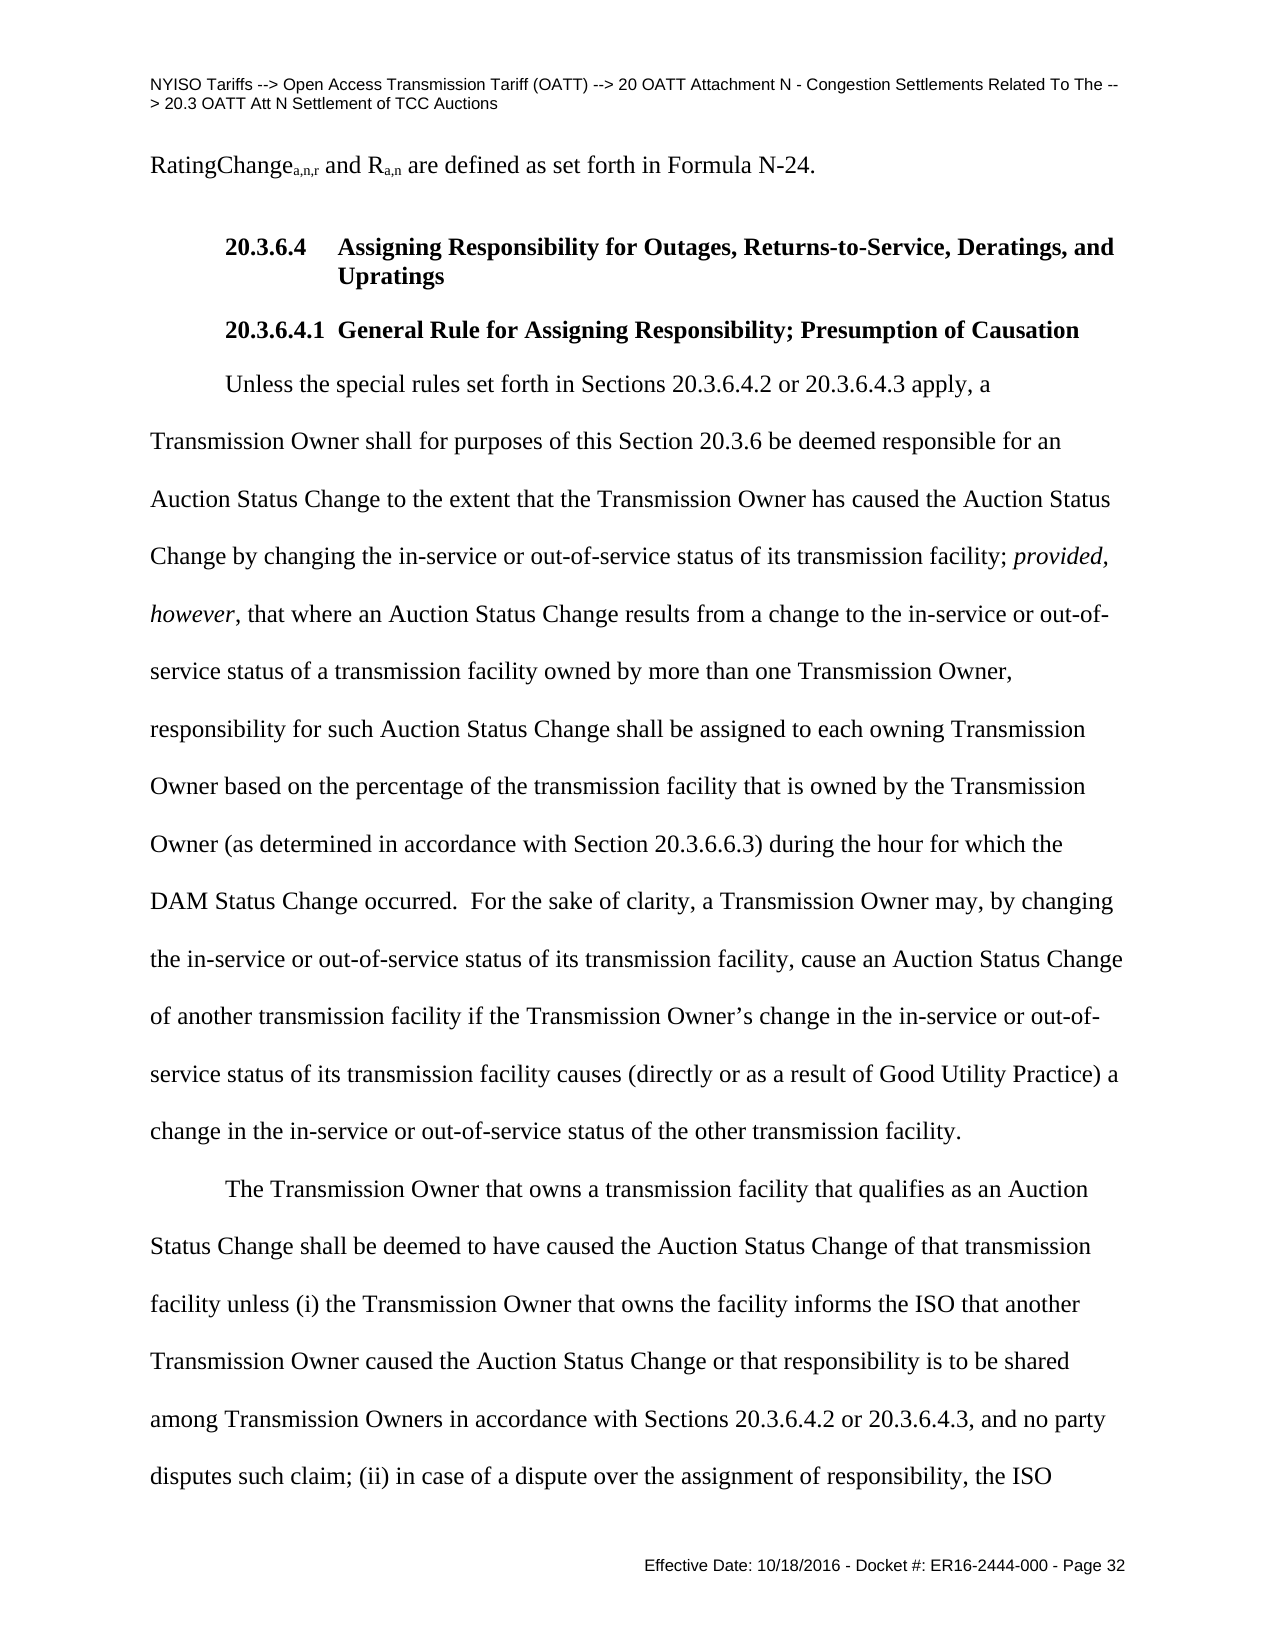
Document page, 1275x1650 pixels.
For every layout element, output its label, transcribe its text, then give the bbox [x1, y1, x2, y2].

subtitle 20.3.6.4 Assigning Responsibility for Outages, Returns-to-Service, Deratings, and Upratings [225, 232, 1125, 290]
subtitle 20.3.6.4.1 General Rule for Assigning Responsibility; Presumption of Causation [225, 315, 1125, 344]
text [150, 150, 1125, 179]
text Unless the special rules set forth in Sections 20.3.6.4.2 or 20.3.6.4.3 apply, a Transmission Owner shall for purposes of this Section 20.3.6 be deemed responsible for an Auction Status Change to the extent that the Transmission Owner has caused the Auction Status Change by changing the in-service or out-of-service status of its transmission facility; provided, however, that where an Auction Status Change results from a change to the in-service or out-of-service status of a transmission facility owned by more than one Transmission Owner, responsibility for such Auction Status Change shall be assigned to each owning Transmission Owner based on the percentage of the transmission facility that is owned by the Transmission Owner (as determined in accordance with Section 20.3.6.6.3) during the hour for which the DAM Status Change occurred. For the sake of clarity, a Transmission Owner may, by changing the in-service or out-of-service status of its transmission facility, cause an Auction Status Change of another transmission facility if the Transmission Owner’s change in the in-service or out-of-service status of its transmission facility causes (directly or as a result of Good Utility Practice) a change in the in-service or out-of-service status of the other transmission facility. [150, 369, 1125, 1145]
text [150, 1174, 1125, 1490]
